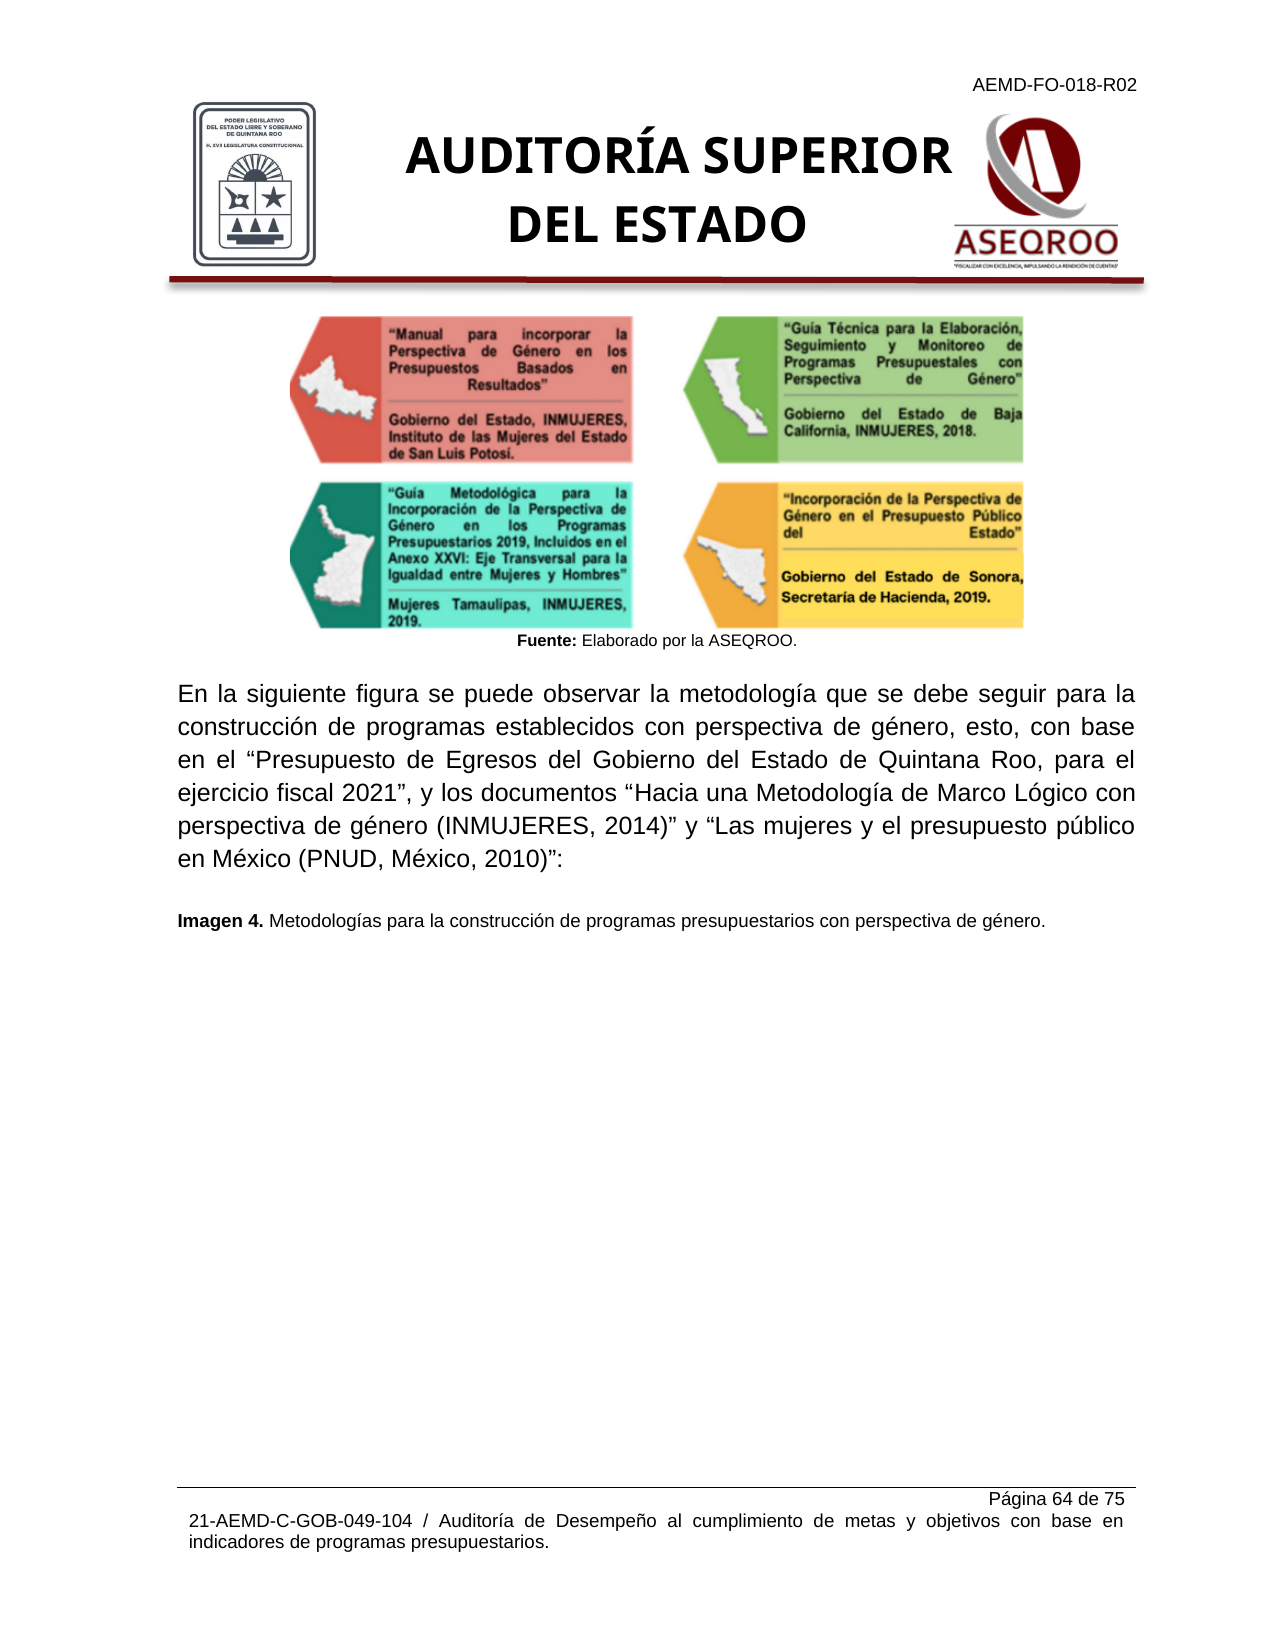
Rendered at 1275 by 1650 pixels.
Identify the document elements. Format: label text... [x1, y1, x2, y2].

picture [954, 114, 1118, 269]
text Imagen 4. Metodologías para la construcción de programas presupuestarios con perspectiva de género. [177, 910, 1137, 931]
picture [289, 316, 1025, 631]
text Fuente: Elaborado por la ASEQROO. [177, 631, 1137, 650]
picture [191, 100, 318, 268]
text En la siguiente figura se puede observar la metodología que se debe seguir para la construcción de programas establecidos con perspectiva de género, esto, con base en el “Presupuesto de Egresos del Gobierno del Estado de Quintana Roo, para el ejercicio fiscal 2021”, y los documentos “Hacia una Metodología de Marco Lógico con perspectiva de género (INMUJERES, 2014)” y “Las mujeres y el presupuesto público en México (PNUD, México, 2010)”: [177, 679, 1137, 873]
